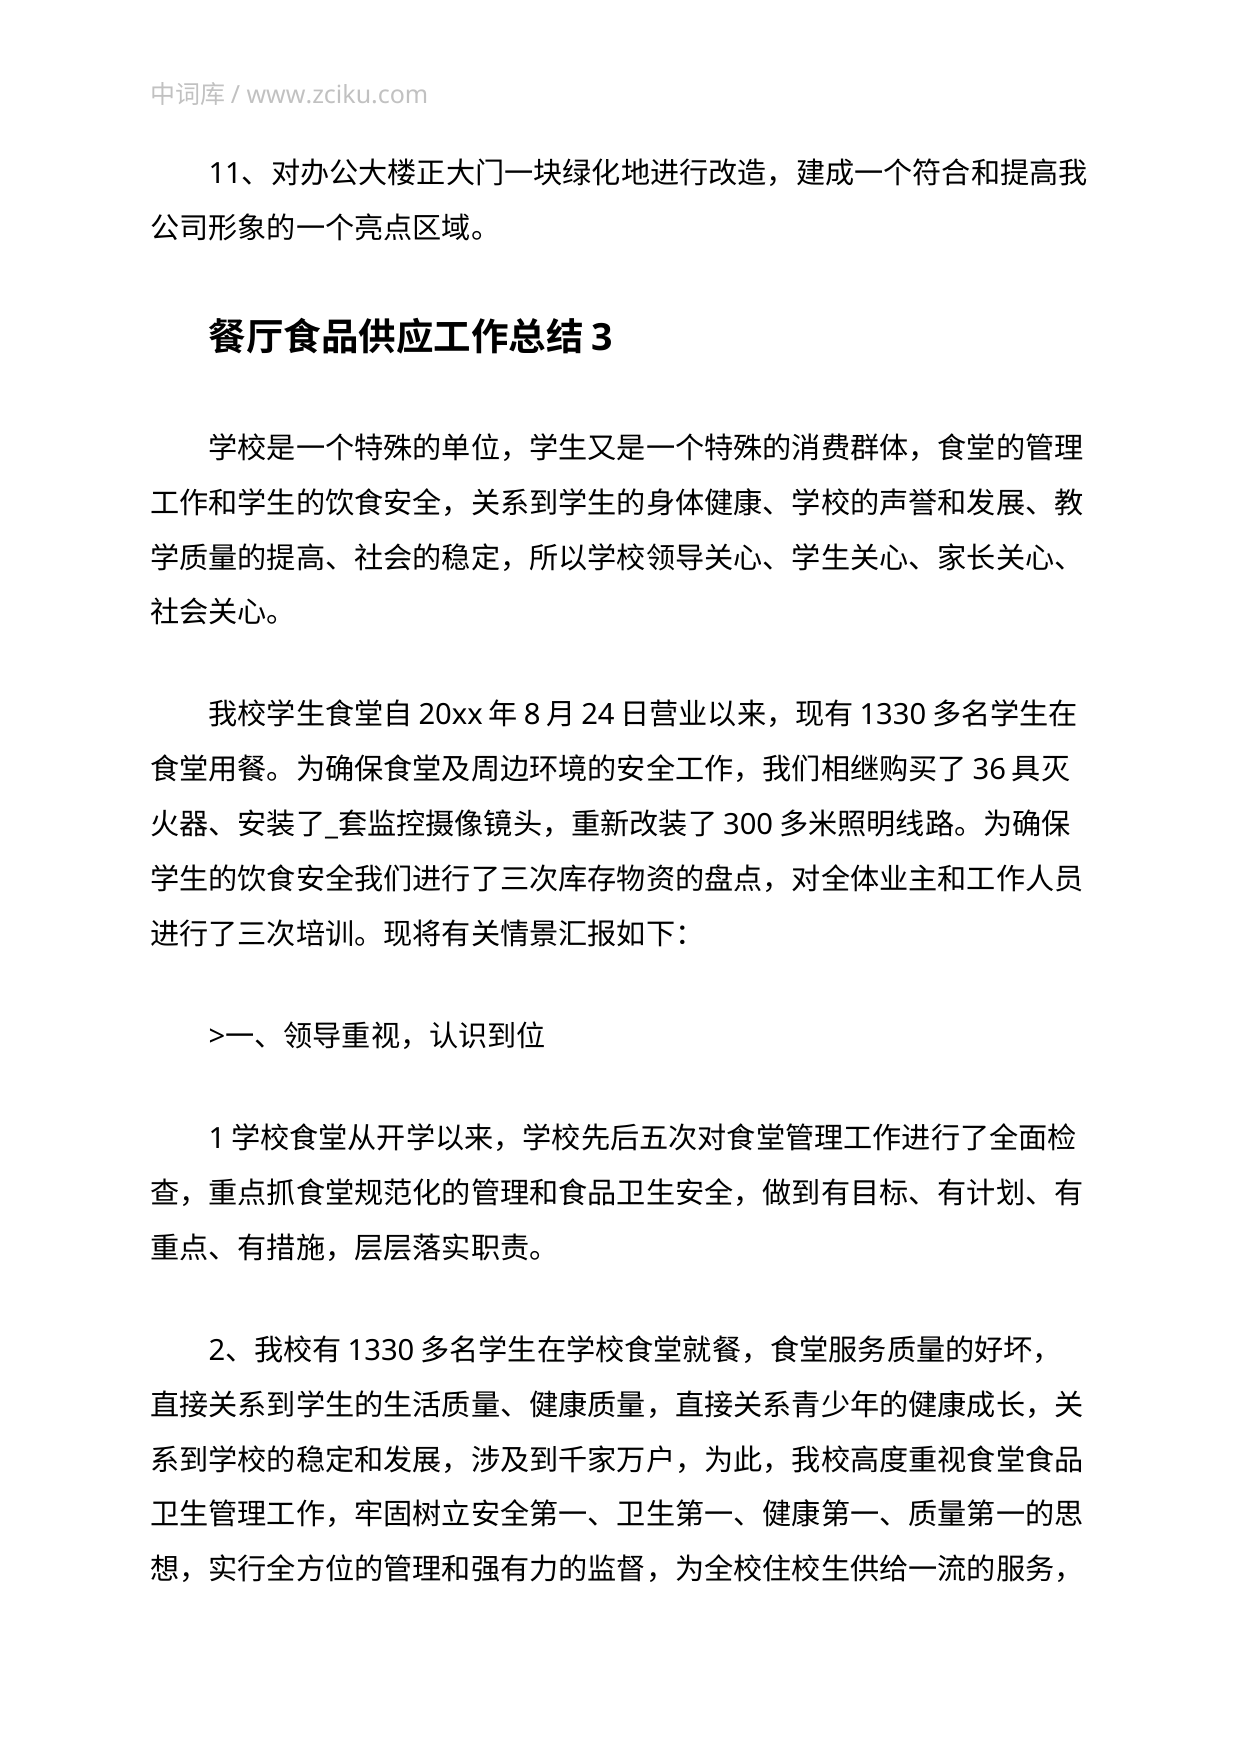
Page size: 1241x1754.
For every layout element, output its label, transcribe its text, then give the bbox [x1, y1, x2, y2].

text 餐厅食品供应工作总结3 [150, 307, 1090, 361]
text >一、领导重视，认识到位 [150, 1012, 1090, 1055]
text 1学校食堂从开学以来，学校先后五次对食堂管理工作进行了全面检查，重点抓食堂规范化的管理和食品卫生安全，做到有目标、有计划、有重点、有措施，层层落实职责。 [150, 1114, 1090, 1267]
text 11、对办公大楼正大门一块绿化地进行改造，建成一个符合和提高我公司形象的一个亮点区域。 [150, 150, 1090, 247]
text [150, 1326, 1090, 1588]
text 我校学生食堂自20xx年8月24日营业以来，现有1330多名学生在食堂用餐。为确保食堂及周边环境的安全工作，我们相继购买了36具灭火器、安装了_套监控摄像镜头，重新改装了300多米照明线路。为确保学生的饮食安全我们进行了三次库存物资的盘点，对全体业主和工作人员进行了三次培训。现将有关情景汇报如下： [150, 691, 1090, 953]
text 学校是一个特殊的单位，学生又是一个特殊的消费群体，食堂的管理工作和学生的饮食安全，关系到学生的身体健康、学校的声誉和发展、教学质量的提高、社会的稳定，所以学校领导关心、学生关心、家长关心、社会关心。 [150, 424, 1090, 631]
